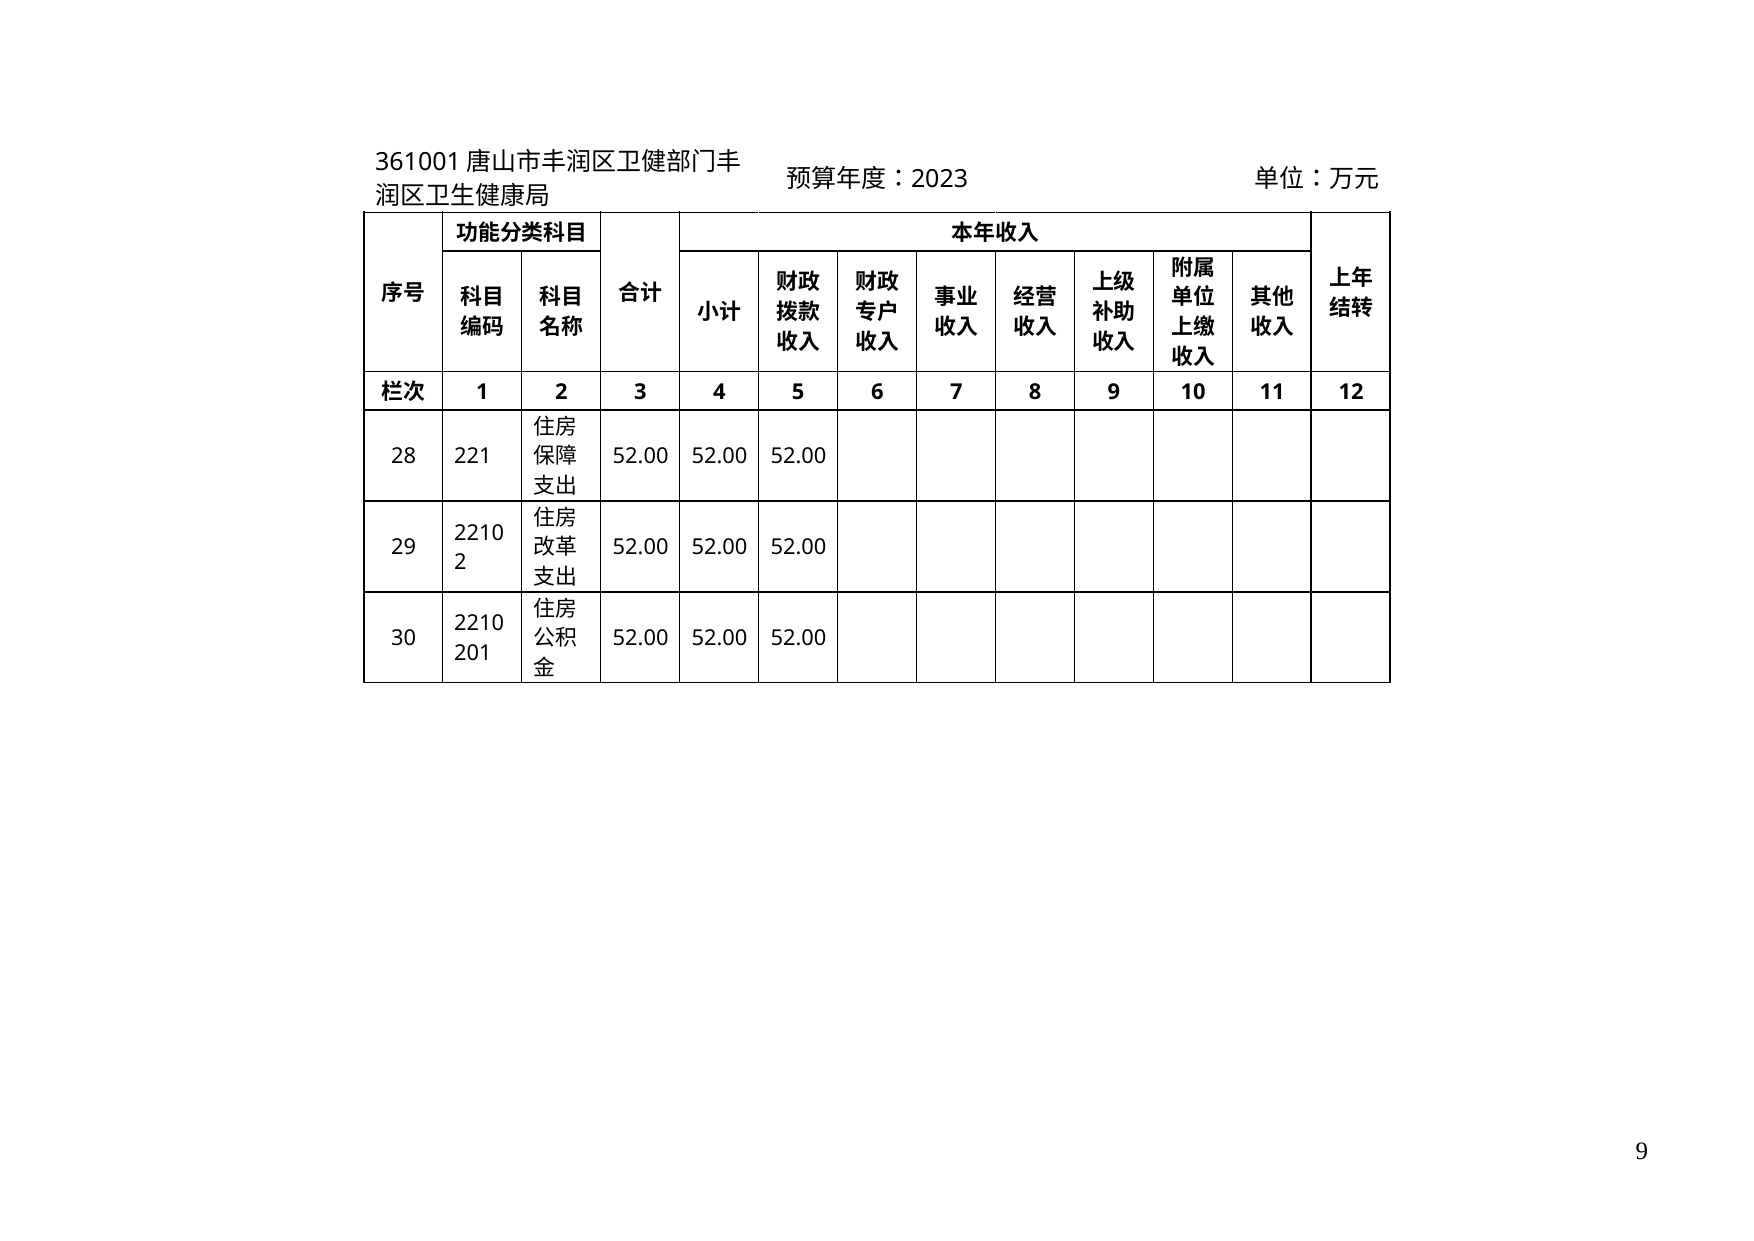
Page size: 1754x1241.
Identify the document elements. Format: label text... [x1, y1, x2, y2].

table_cell 29 [365, 502, 442, 591]
table_cell 1 [443, 372, 521, 409]
table_cell 8 [996, 372, 1074, 409]
table_cell 财政专户 收入 [838, 252, 916, 371]
table_cell 科目名称 [522, 252, 600, 371]
table_cell [1312, 411, 1389, 500]
table_cell 52.00 [601, 411, 679, 500]
table_cell 52.00 [759, 411, 837, 500]
table_cell 5 [759, 372, 837, 409]
table_cell [1233, 593, 1310, 682]
table_cell 栏次 [365, 372, 442, 409]
table_cell 6 [838, 372, 916, 409]
table_cell 本年收入 [680, 213, 1310, 250]
table_cell [996, 411, 1074, 500]
table_header 单位：万元 [996, 143, 1389, 211]
table_cell 2 [522, 372, 600, 409]
table_cell [1154, 502, 1232, 591]
table_cell 52.00 [601, 593, 679, 682]
table_cell 9 [1075, 372, 1153, 409]
table_cell [1154, 411, 1232, 500]
table_cell [838, 411, 916, 500]
table_cell 合计 [601, 213, 679, 371]
table_cell 住房公积金 [522, 593, 600, 682]
table_cell 7 [917, 372, 995, 409]
table_cell [1154, 593, 1232, 682]
table_cell [996, 593, 1074, 682]
table_cell 52.00 [680, 411, 758, 500]
table_cell 功能分类科目 [443, 213, 600, 250]
table_cell 52.00 [680, 593, 758, 682]
table_cell [1075, 502, 1153, 591]
table_cell 52.00 [759, 593, 837, 682]
table_cell 经营收入 [996, 252, 1074, 371]
table_cell [838, 502, 916, 591]
table_header 361001唐山市丰润区卫健部门丰润区卫生健康局 [365, 143, 758, 211]
table_cell [838, 593, 916, 682]
table_cell 其他收入 [1233, 252, 1310, 371]
table_cell [917, 593, 995, 682]
table_header 预算年度：2023 [759, 143, 995, 211]
table_cell [1075, 593, 1153, 682]
table_cell 序号 [365, 213, 442, 371]
table_cell 2210201 [443, 593, 521, 682]
table_cell 11 [1233, 372, 1310, 409]
table_cell 科目 编码 [443, 252, 521, 371]
table_cell [1233, 502, 1310, 591]
table_cell 住房改革支出 [522, 502, 600, 591]
table_cell 52.00 [759, 502, 837, 591]
table_cell [1233, 411, 1310, 500]
table_cell 221 [443, 411, 521, 500]
table_cell 30 [365, 593, 442, 682]
table_cell 财政拨款 收入 [759, 252, 837, 371]
table_cell 附属单位上缴收入 [1154, 252, 1232, 371]
table_cell 12 [1312, 372, 1389, 409]
table_cell [917, 502, 995, 591]
table_cell 上级补助收入 [1075, 252, 1153, 371]
table_cell 52.00 [680, 502, 758, 591]
table_cell [1312, 593, 1389, 682]
table_cell 小计 [680, 252, 758, 371]
table_cell 住房保障支出 [522, 411, 600, 500]
table_cell [1312, 502, 1389, 591]
table_cell 10 [1154, 372, 1232, 409]
table_cell [1075, 411, 1153, 500]
table_cell [917, 411, 995, 500]
table_cell 28 [365, 411, 442, 500]
table_cell 52.00 [601, 502, 679, 591]
table_cell 22102 [443, 502, 521, 591]
table_cell 事业收入 [917, 252, 995, 371]
table_cell 上年结转 [1312, 213, 1389, 371]
table_cell 3 [601, 372, 679, 409]
table_cell [996, 502, 1074, 591]
table_cell 4 [680, 372, 758, 409]
